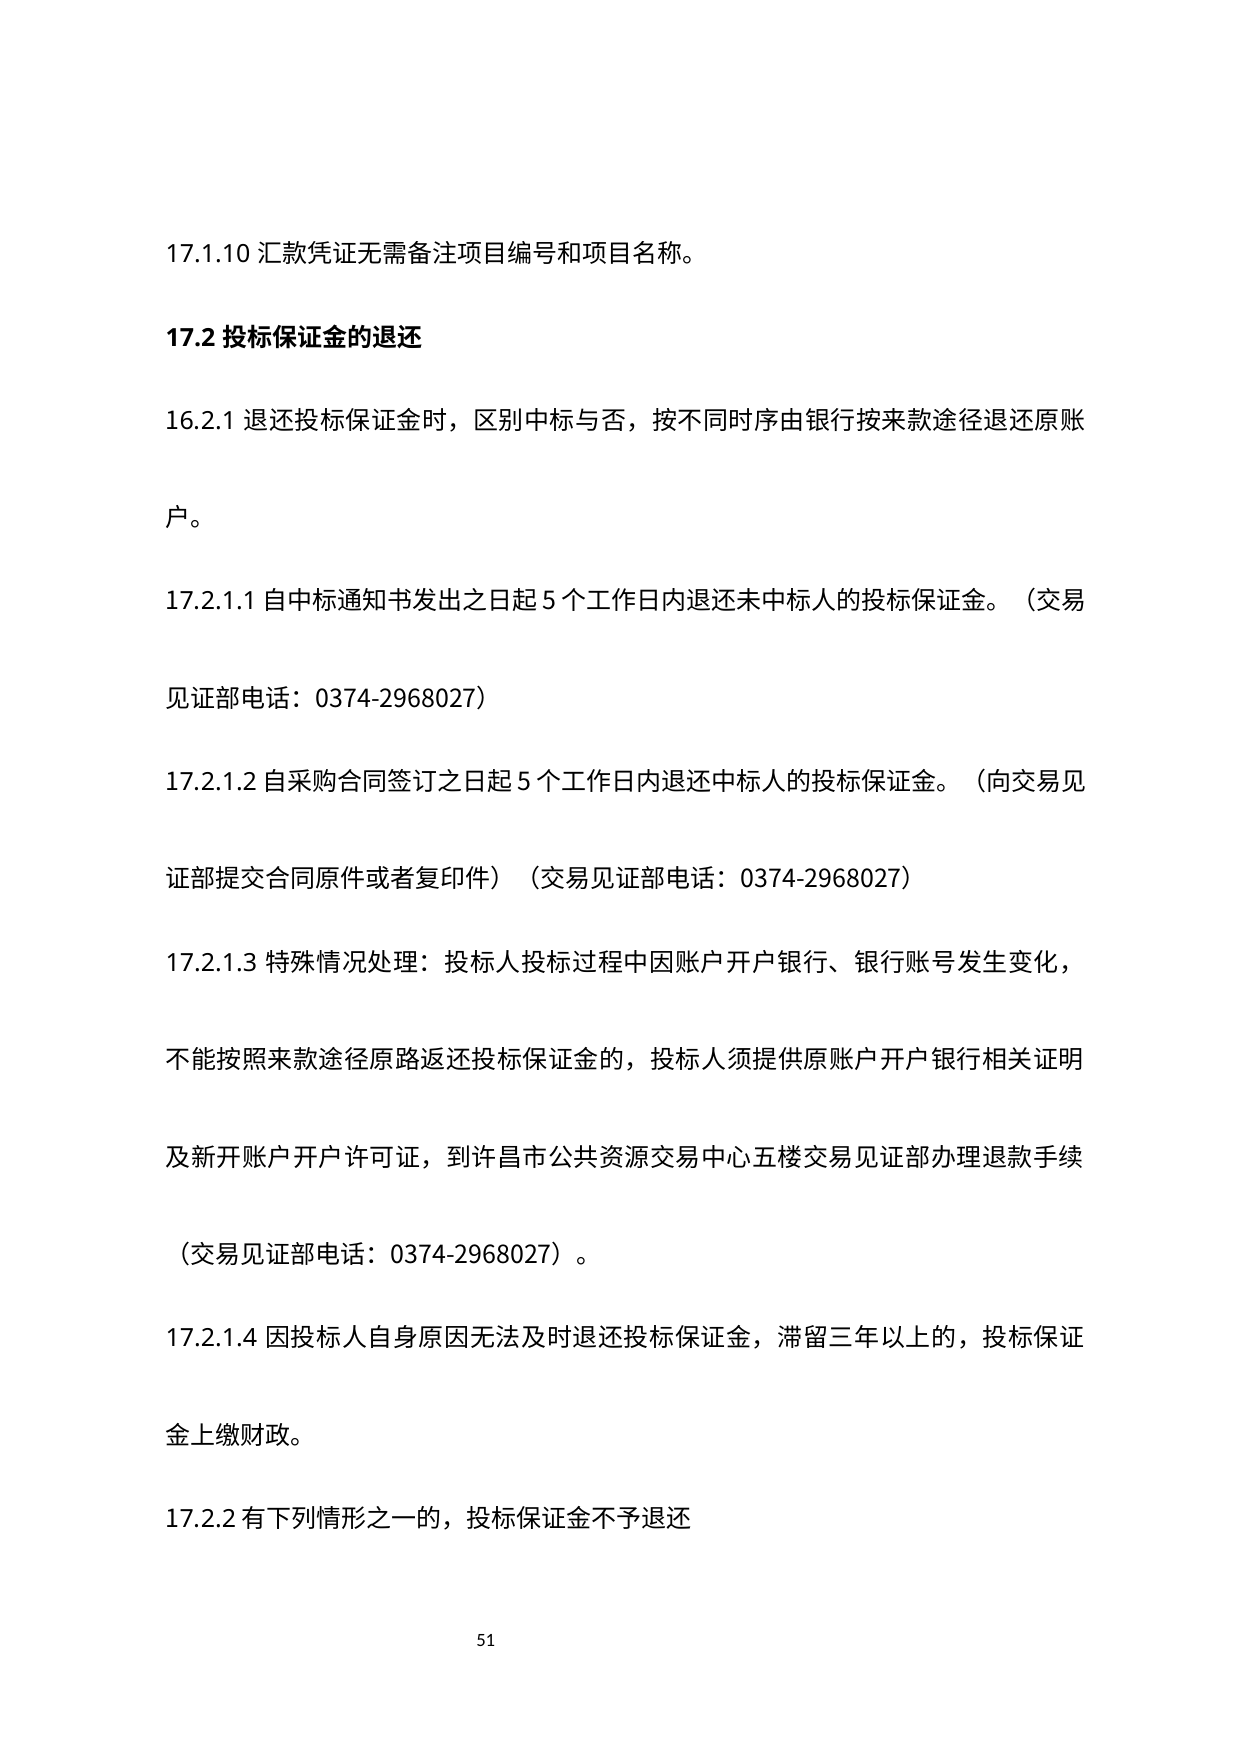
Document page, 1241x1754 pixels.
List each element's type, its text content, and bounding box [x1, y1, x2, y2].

text 17.2.2 有下列情形之一的，投标保证金不予退还 [165, 1484, 1087, 1549]
text 17.2.1.1 自中标通知书发出之日起5个工作日内退还未中标人的投标保证金。（交易见证部电话：0374-2968027） [165, 566, 1087, 729]
text 17.2.1.3 特殊情况处理：投标人投标过程中因账户开户银行、银行账号发生变化，不能按照来款途径原路返还投标保证金的，投标人须提供原账户开户银行相关证明及新开账户开户许可证，到许昌市公共资源交易中心五楼交易见证部办理退款手续（交易见证部电话：0374-2968027）。 [165, 928, 1087, 1285]
text 17.1.10 汇款凭证无需备注项目编号和项目名称。 [165, 219, 1087, 284]
text 17.2.1.2 自采购合同签订之日起5个工作日内退还中标人的投标保证金。（向交易见证部提交合同原件或者复印件）（交易见证部电话：0374-2968027） [165, 747, 1087, 909]
text 17.2.1.4 因投标人自身原因无法及时退还投标保证金，滞留三年以上的，投标保证金上缴财政。 [165, 1303, 1087, 1466]
text 16.2.1 退还投标保证金时，区别中标与否，按不同时序由银行按来款途径退还原账户。 [165, 386, 1087, 548]
text 17.2 投标保证金的退还 [165, 303, 1087, 368]
